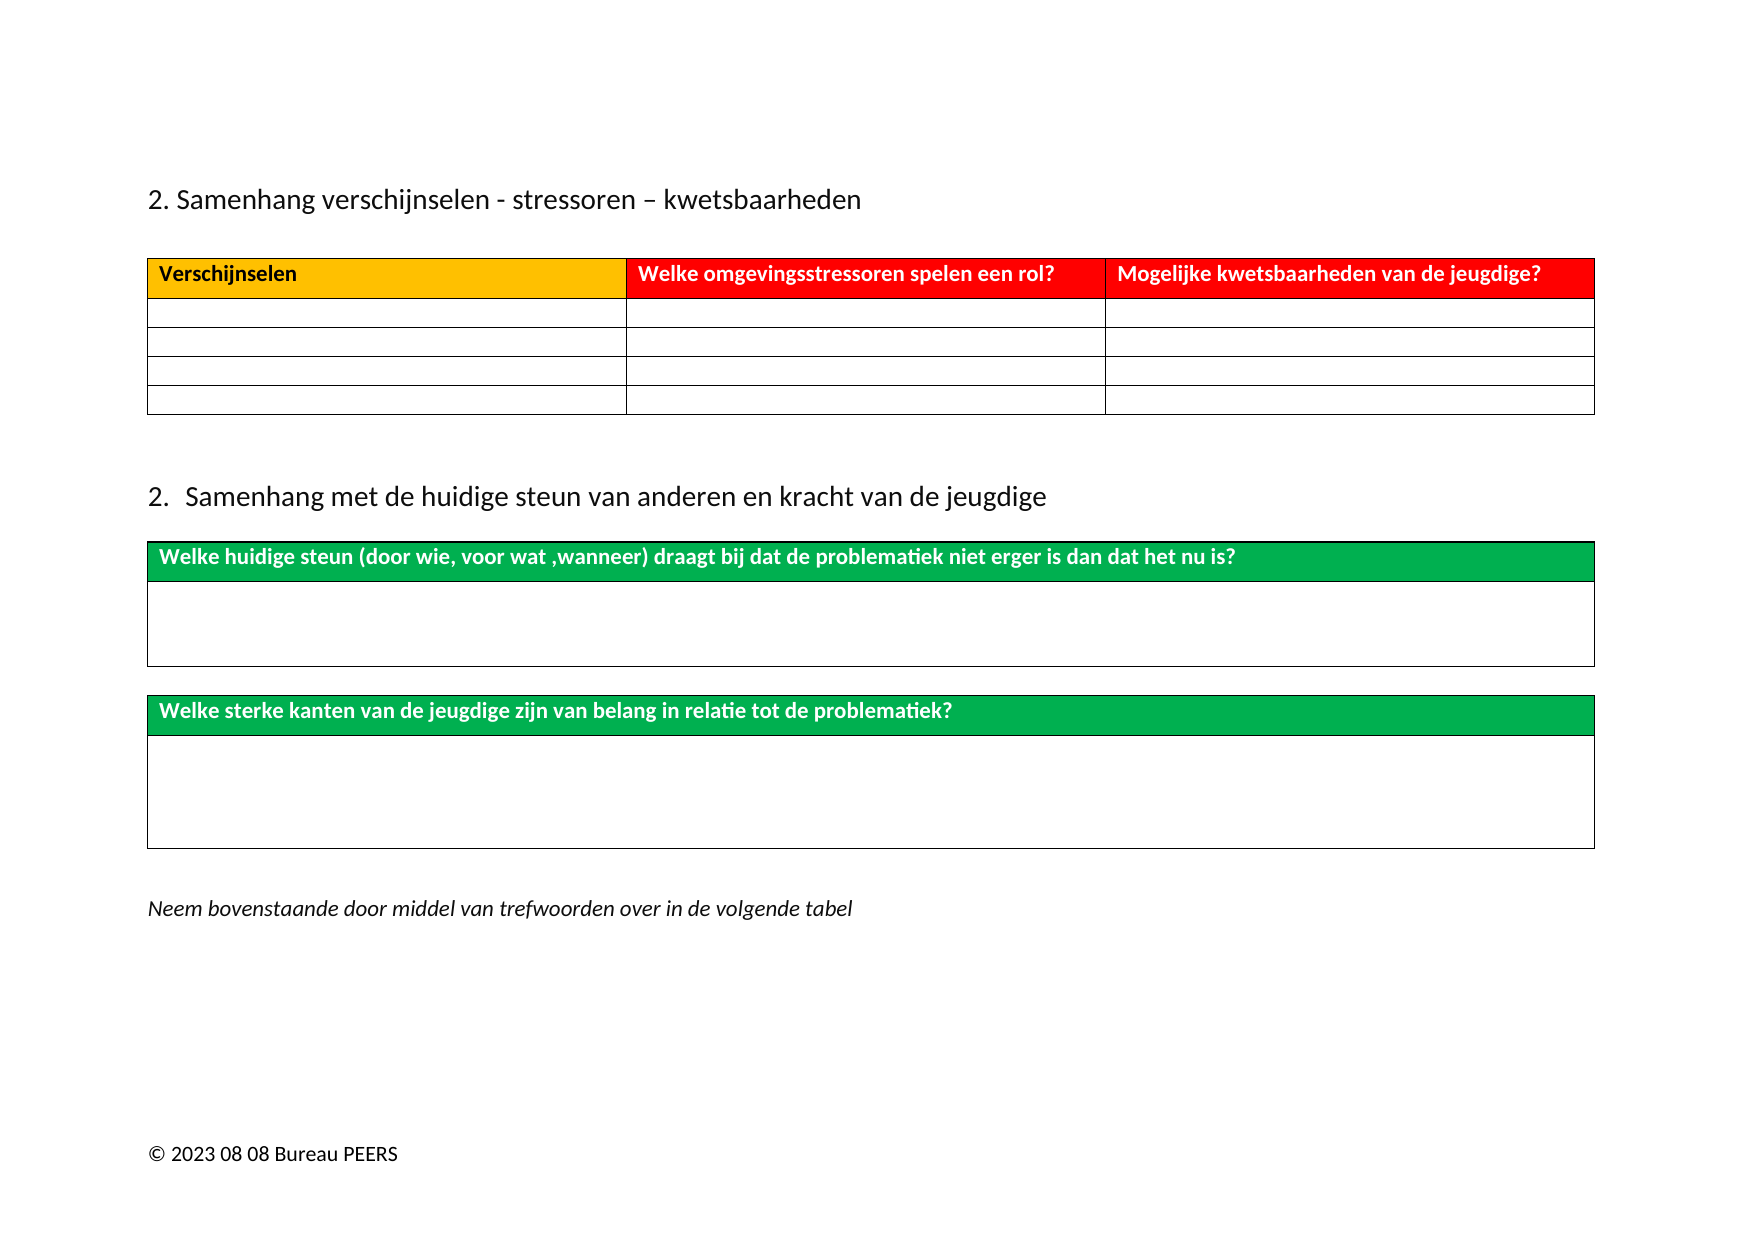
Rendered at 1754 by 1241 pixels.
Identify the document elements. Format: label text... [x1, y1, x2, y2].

table_header Welke sterke kanten van de jeugdige zijn van belang in relatie tot de problematiek? [148, 696, 1594, 735]
table_cell [148, 582, 1594, 666]
subtitle Neem bovenstaande door middel van trefwoorden over in de volgende tabel [148, 893, 1606, 922]
table_cell [148, 357, 626, 385]
table_cell [627, 299, 1105, 327]
subtitle 2. Samenhang verschijnselen - stressoren – kwetsbaarheden [148, 181, 1606, 217]
table_header Verschijnselen [148, 259, 626, 298]
subtitle Samenhang met de huidige steun van anderen en kracht van de jeugdige [148, 478, 1606, 513]
table_cell [148, 736, 1594, 848]
table_cell [627, 357, 1105, 385]
table_cell [1106, 299, 1594, 327]
table_header Welke huidige steun (door wie, voor wat ,wanneer) draagt bij dat de problematiek niet erger is dan dat het nu is? [148, 543, 1594, 581]
table_cell [148, 328, 626, 356]
table_cell [627, 328, 1105, 356]
table_header Mogelijke kwetsbaarheden van de jeugdige? [1106, 259, 1594, 298]
table_cell [1106, 357, 1594, 385]
table_cell [148, 386, 626, 414]
table_cell [148, 299, 626, 327]
table_header Welke omgevingsstressoren spelen een rol? [627, 259, 1105, 298]
table_cell [627, 386, 1105, 414]
table_cell [1106, 386, 1594, 414]
table_cell [1106, 328, 1594, 356]
